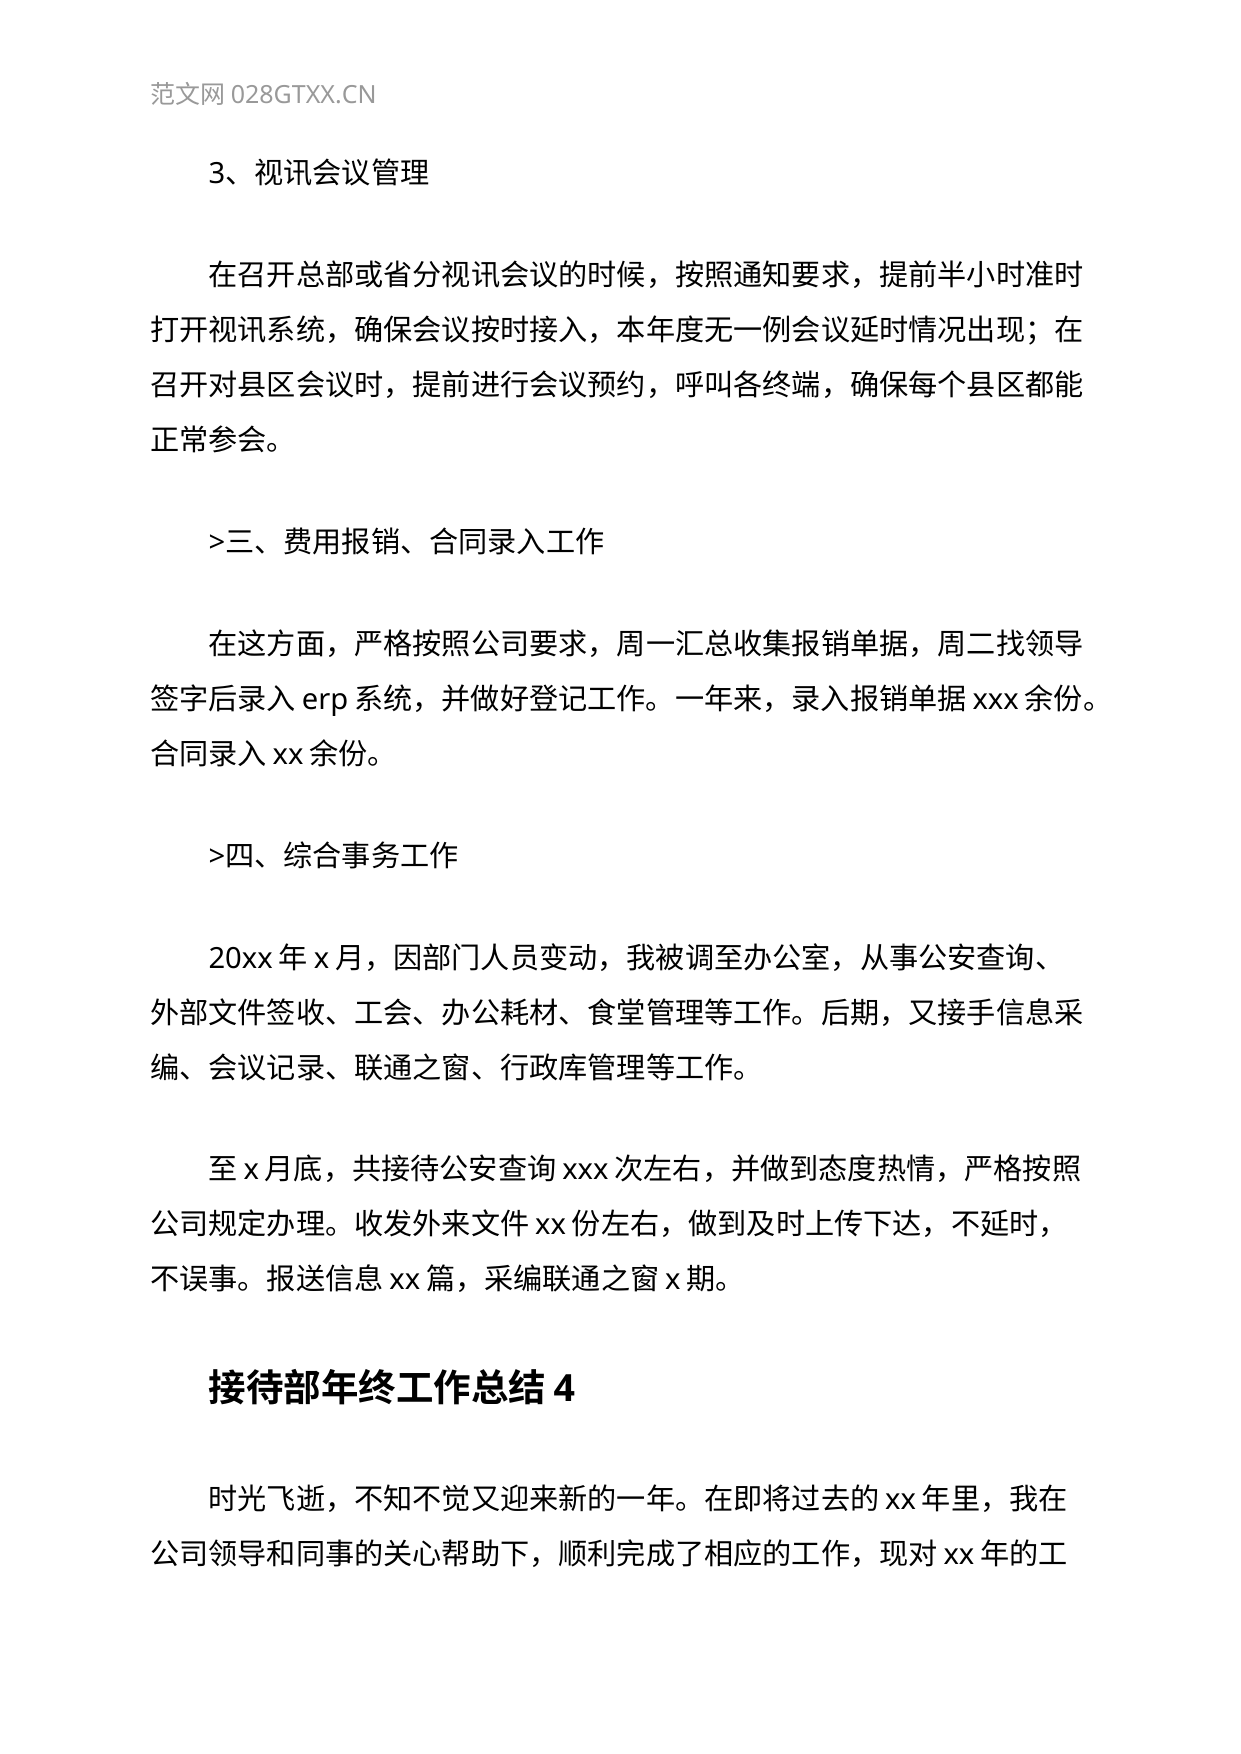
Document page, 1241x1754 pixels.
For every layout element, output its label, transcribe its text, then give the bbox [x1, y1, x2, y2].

text >三、费用报销、合同录入工作 [150, 518, 1090, 561]
text 3、视讯会议管理 [150, 150, 1090, 192]
text >四、综合事务工作 [150, 832, 1090, 875]
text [150, 1476, 1090, 1573]
text 至x月底，共接待公安查询xxx次左右，并做到态度热情，严格按照公司规定办理。收发外来文件xx份左右，做到及时上传下达，不延时，不误事。报送信息xx篇，采编联通之窗x期。 [150, 1146, 1090, 1298]
text 在召开总部或省分视讯会议的时候，按照通知要求，提前半小时准时打开视讯系统，确保会议按时接入，本年度无一例会议延时情况出现；在召开对县区会议时，提前进行会议预约，呼叫各终端，确保每个县区都能正常参会。 [150, 252, 1090, 459]
text 在这方面，严格按照公司要求，周一汇总收集报销单据，周二找领导签字后录入erp系统，并做好登记工作。一年来，录入报销单据xxx余份。合同录入xx余份。 [150, 620, 1090, 773]
text 20xx年x月，因部门人员变动，我被调至办公室，从事公安查询、外部文件签收、工会、办公耗材、食堂管理等工作。后期，又接手信息采编、会议记录、联通之窗、行政库管理等工作。 [150, 934, 1090, 1086]
text 接待部年终工作总结4 [150, 1358, 1090, 1412]
